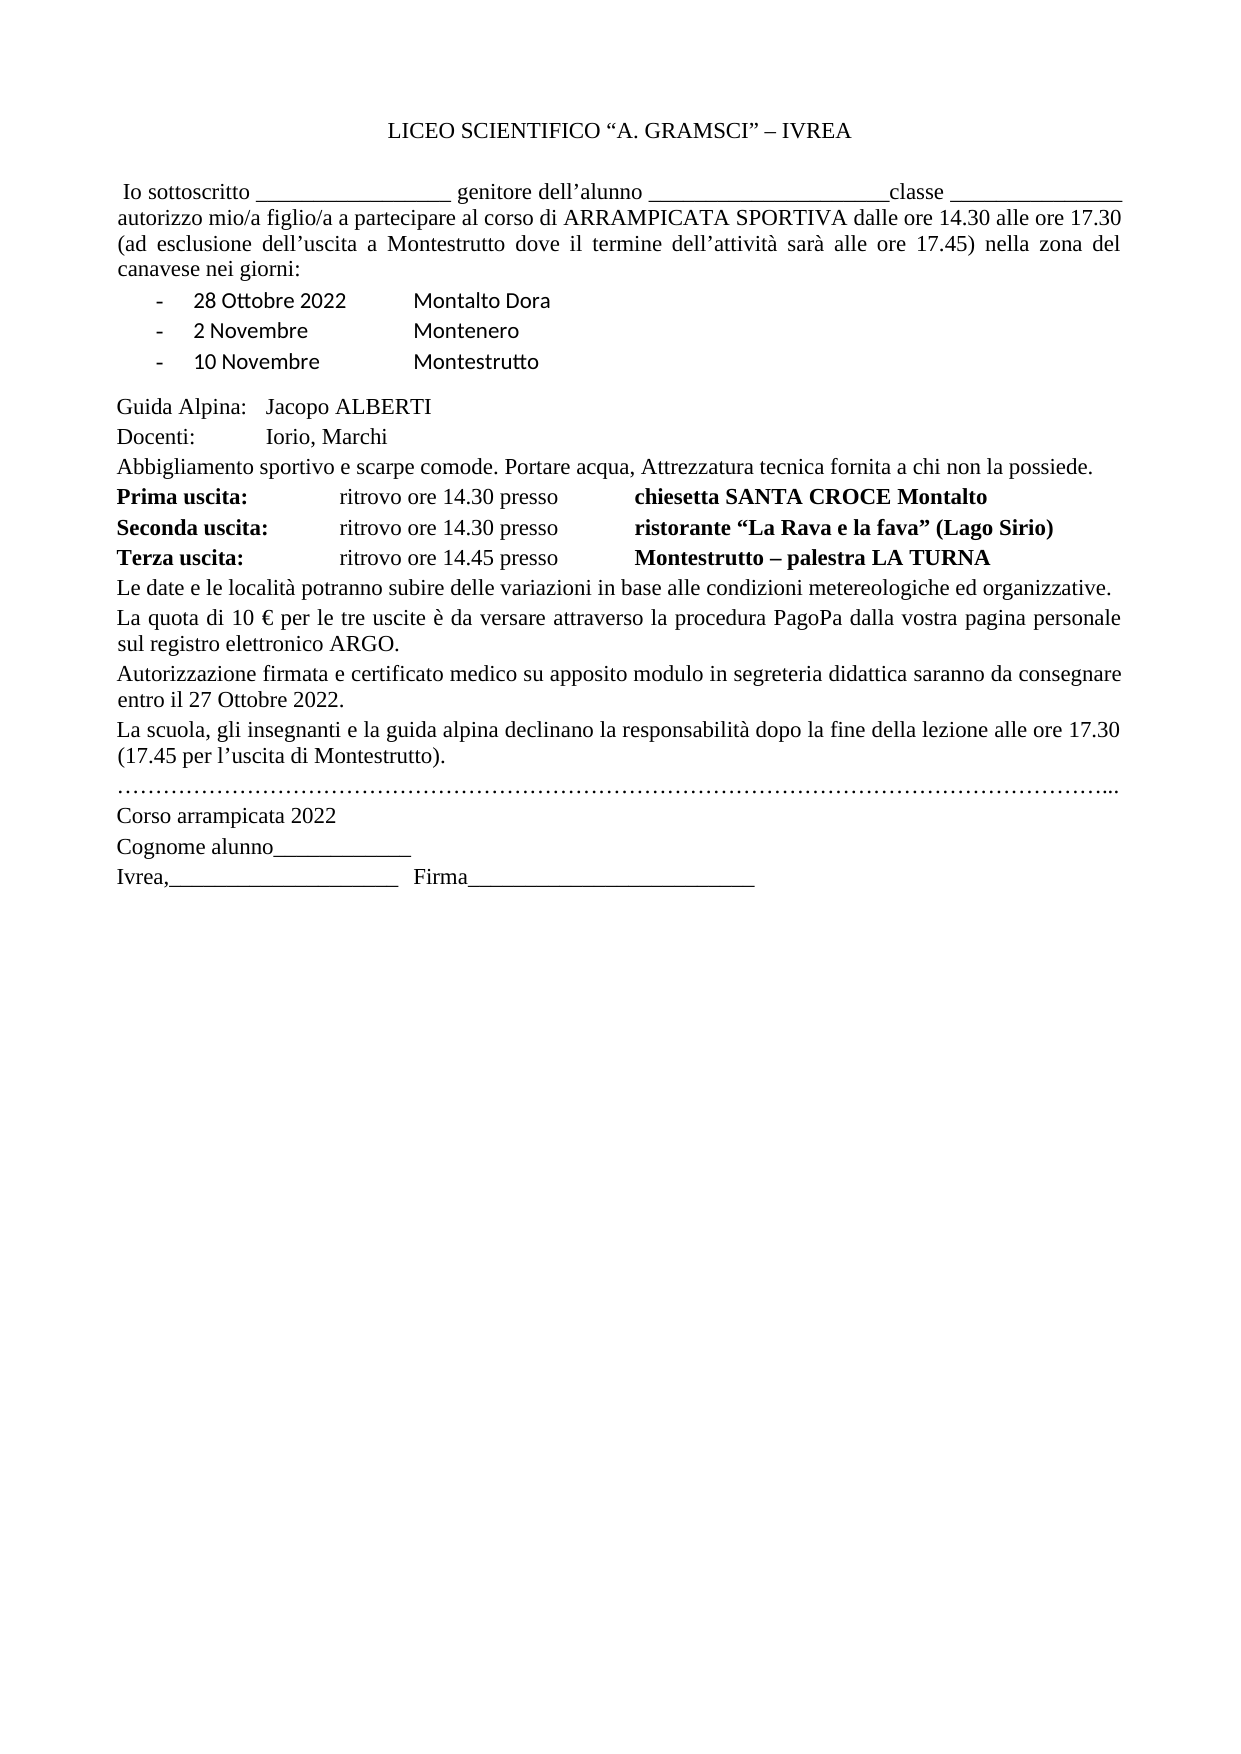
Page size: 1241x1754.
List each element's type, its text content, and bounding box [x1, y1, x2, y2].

text …………………………………………………………………………………………………………………... [116, 773, 1123, 799]
text Abbigliamento sportivo e scarpe comode. Portare acqua, Attrezzatura tecnica fornita a chi non la possiede. [116, 454, 1123, 480]
text Guida Alpina: Jacopo ALBERTI [116, 394, 1123, 419]
list 28 Ottobre 2022 Montalto Dora [156, 286, 1123, 314]
text Docenti: Iorio, Marchi [116, 424, 1123, 449]
text Cognome alunno____________ [116, 834, 1123, 859]
text Terza uscita: ritrovo ore 14.45 presso Montestrutto – palestra LA TURNA [116, 545, 1123, 570]
text Prima uscita: ritrovo ore 14.30 presso chiesetta SANTA CROCE Montalto [116, 484, 1123, 510]
list 2 Novembre Montenero [156, 317, 1123, 344]
list 10 Novembre Montestrutto [156, 347, 1123, 375]
text Io sottoscritto _________________ genitore dell’alunno _____________________classe _______________ autorizzo mio/a figlio/a a partecipare al corso di ARRAMPICATA SPORTIVA dalle ore 14.30 alle ore 17.30 (ad esclusione dell’uscita a Montestrutto dove il termine dell’attività sarà alle ore 17.45) nella zona del canavese nei giorni: [116, 179, 1123, 282]
text Le date e le località potranno subire delle variazioni in base alle condizioni metereologiche ed organizzative. [116, 575, 1123, 601]
text La scuola, gli insegnanti e la guida alpina declinano la responsabilità dopo la fine della lezione alle ore 17.30 (17.45 per l’uscita di Montestrutto). [116, 717, 1123, 769]
text Seconda uscita: ritrovo ore 14.30 presso ristorante “La Rava e la fava” (Lago Sirio) [116, 514, 1123, 540]
text Ivrea,____________________ Firma_________________________ [116, 864, 1123, 889]
text Autorizzazione firmata e certificato medico su apposito modulo in segreteria didattica saranno da consegnare entro il 27 Ottobre 2022. [116, 661, 1123, 713]
text Corso arrampicata 2022 [116, 803, 1123, 829]
text La quota di 10 € per le tre uscite è da versare attraverso la procedura PagoPa dalla vostra pagina personale sul registro elettronico ARGO. [116, 605, 1123, 657]
text LICEO SCIENTIFICO “A. GRAMSCI” – IVREA [116, 118, 1123, 144]
